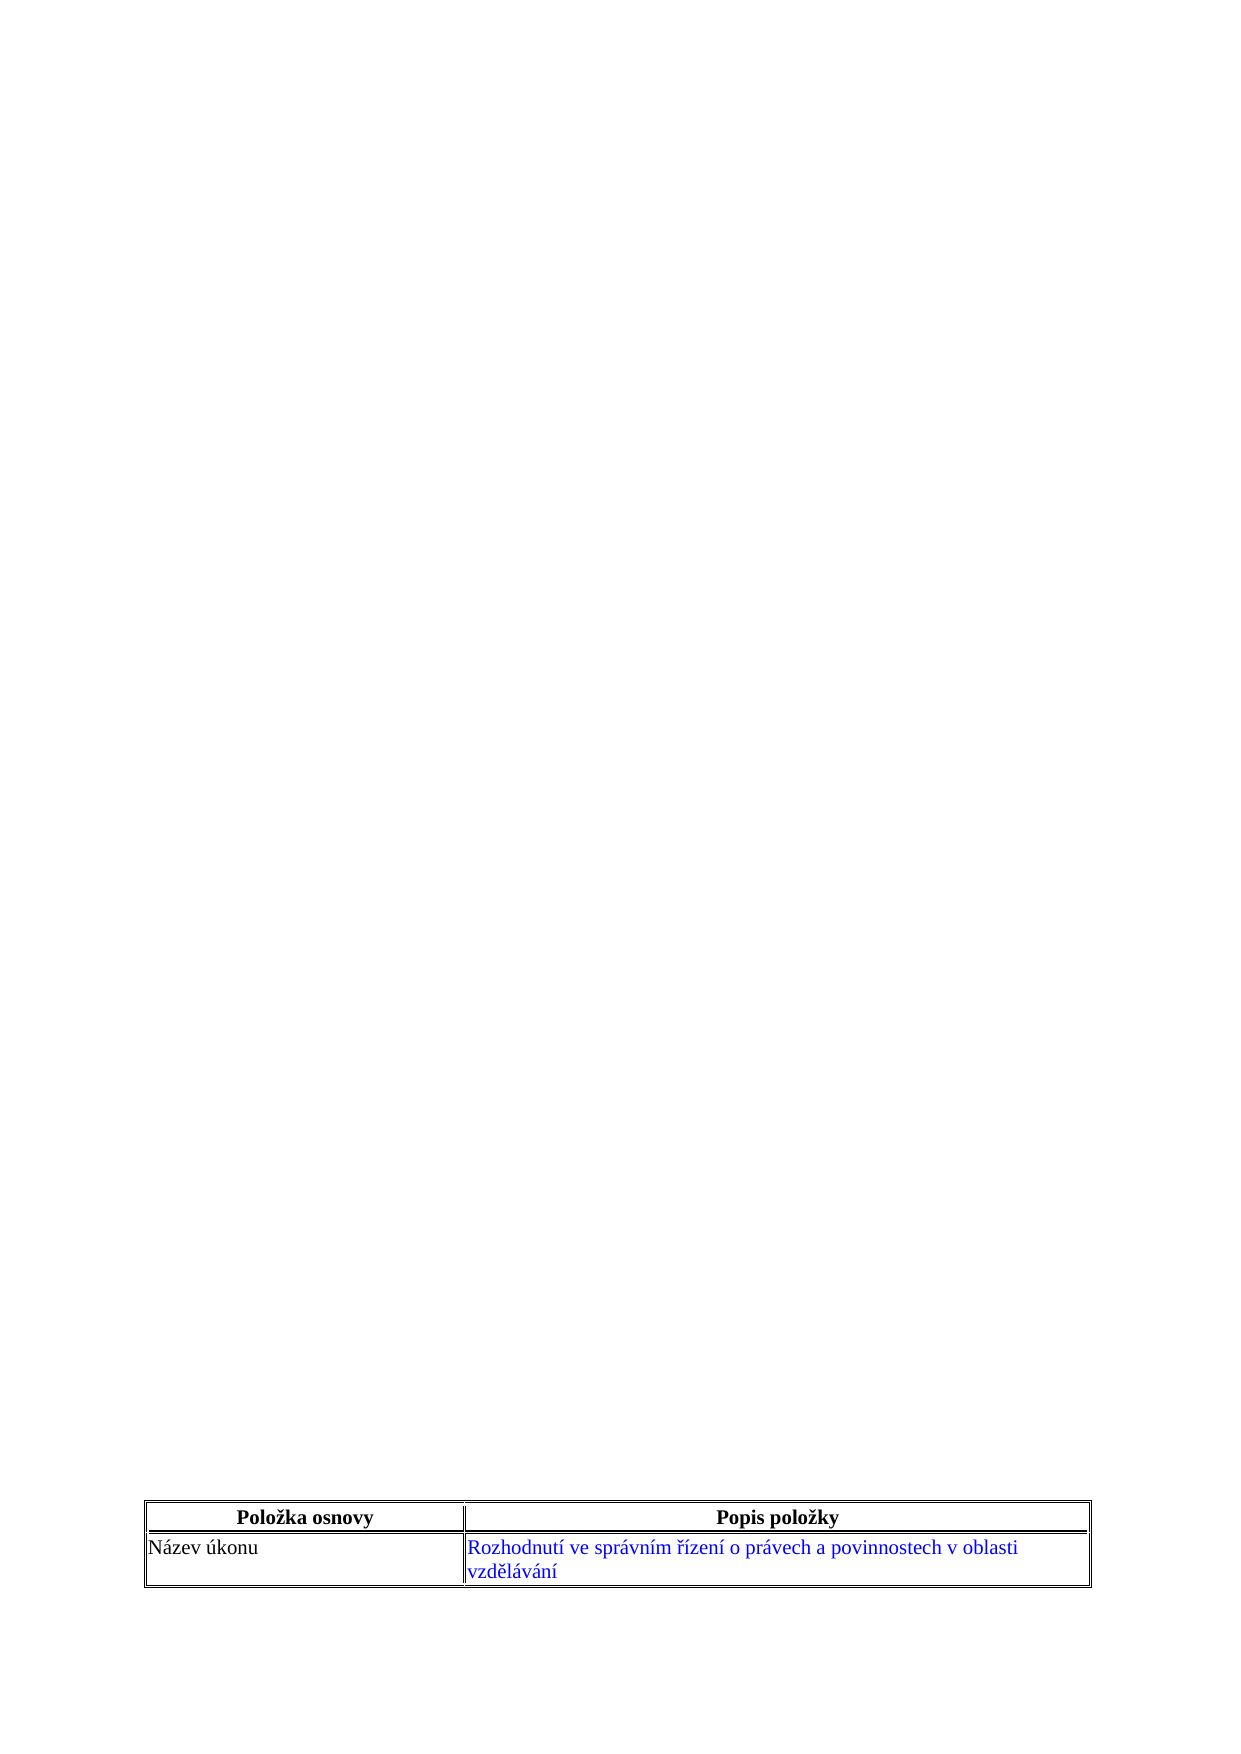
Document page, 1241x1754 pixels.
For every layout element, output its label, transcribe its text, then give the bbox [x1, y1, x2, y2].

table_cell Rozhodnutí ve správním řízení o právech a povinnostech v oblasti vzdělávání [465, 1530, 1089, 1585]
table_cell Název úkonu [147, 1530, 465, 1585]
table_header Položka osnovy [147, 1503, 465, 1530]
table_header Popis položky [465, 1503, 1089, 1530]
